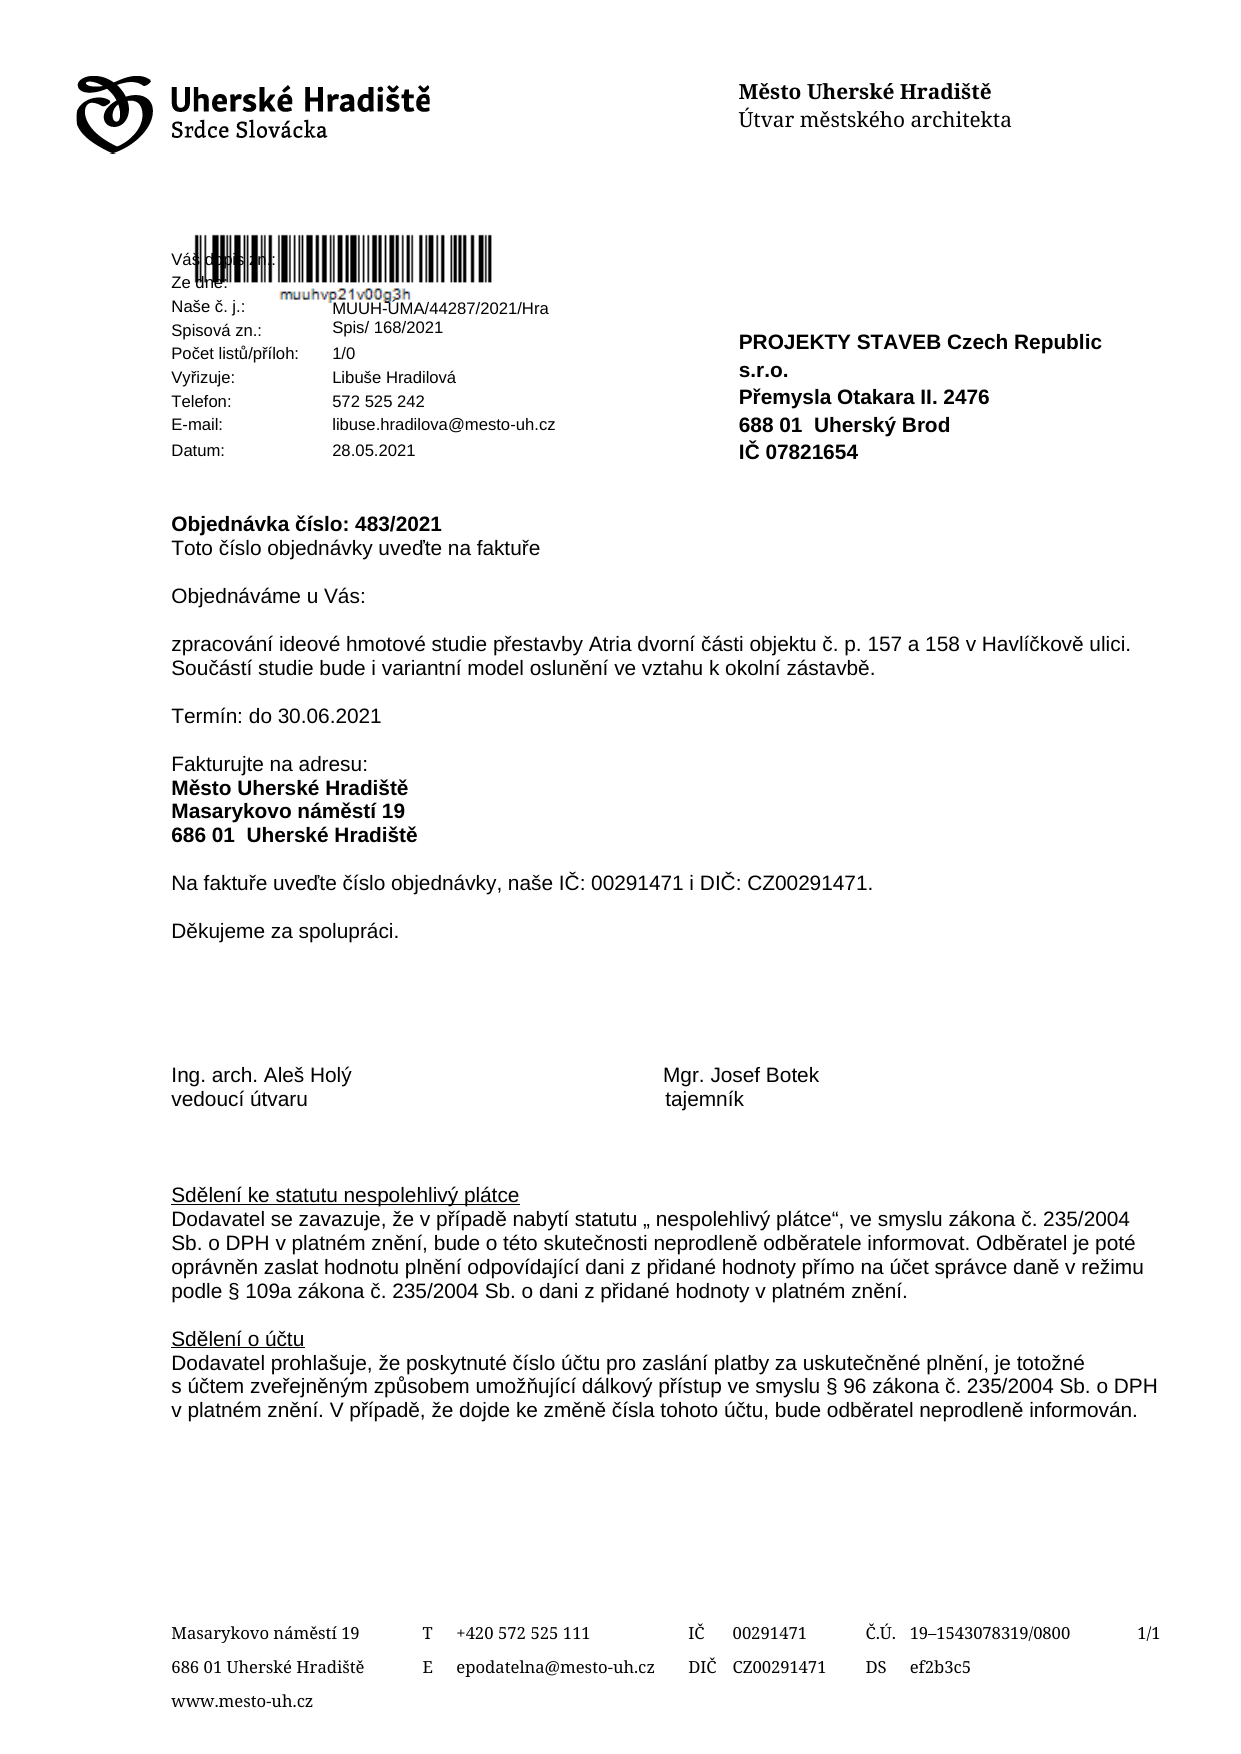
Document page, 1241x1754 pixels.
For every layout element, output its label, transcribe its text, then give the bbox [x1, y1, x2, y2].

text Fakturujte na adresu: [171, 751, 1163, 775]
text Objednáváme u Vás: [171, 584, 1163, 608]
text Sdělení o účtu [171, 1326, 1163, 1350]
text Dodavatel se zavazuje, že v případě nabytí statutu „ nespolehlivý plátce“, ve smyslu zákona č. 235/2004 Sb. o DPH v platném znění, bude o této skutečnosti neprodleně odběratele informovat. Odběratel je poté oprávněn zaslat hodnotu plnění odpovídající dani z přidané hodnoty přímo na účet správce daně v režimu podle § 109a zákona č. 235/2004 Sb. o dani z přidané hodnoty v platném znění. [171, 1207, 1163, 1302]
text Ing. arch. Aleš Holý Mgr. Josef Botek [171, 1063, 1163, 1087]
text Sdělení ke statutu nespolehlivý plátce [171, 1183, 1163, 1207]
picture [76, 76, 430, 154]
text 686 01 Uherské Hradiště [171, 823, 1163, 847]
table_header Objednávka číslo: 483/2021 Toto číslo objednávky uveďte na faktuře [164, 512, 1077, 560]
text Dodavatel prohlašuje, že poskytnuté číslo účtu pro zaslání platby za uskutečněné plnění, je totožné [171, 1350, 1163, 1374]
text zpracování ideové hmotové studie přestavby Atria dvorní části objektu č. p. 157 a 158 v Havlíčkově ulici. Součástí studie bude i variantní model oslunění ve vztahu k okolní zástavbě. [171, 632, 1163, 679]
text s účtem zveřejněným způsobem umožňující dálkový přístup ve smyslu § 96 zákona č. 235/2004 Sb. o DPH v platném znění. V případě, že dojde ke změně čísla tohoto účtu, bude odběratel neprodleně informován. [171, 1374, 1163, 1422]
text Masarykovo náměstí 19 [171, 799, 1163, 823]
text vedoucí útvaru tajemník [171, 1087, 1163, 1111]
text Na faktuře uveďte číslo objednávky, naše IČ: 00291471 i DIČ: CZ00291471. [171, 871, 1163, 895]
text Město Uherské Hradiště [171, 775, 1163, 799]
text Termín: do 30.06.2021 [171, 703, 1163, 727]
text Děkujeme za spolupráci. [171, 919, 1163, 943]
